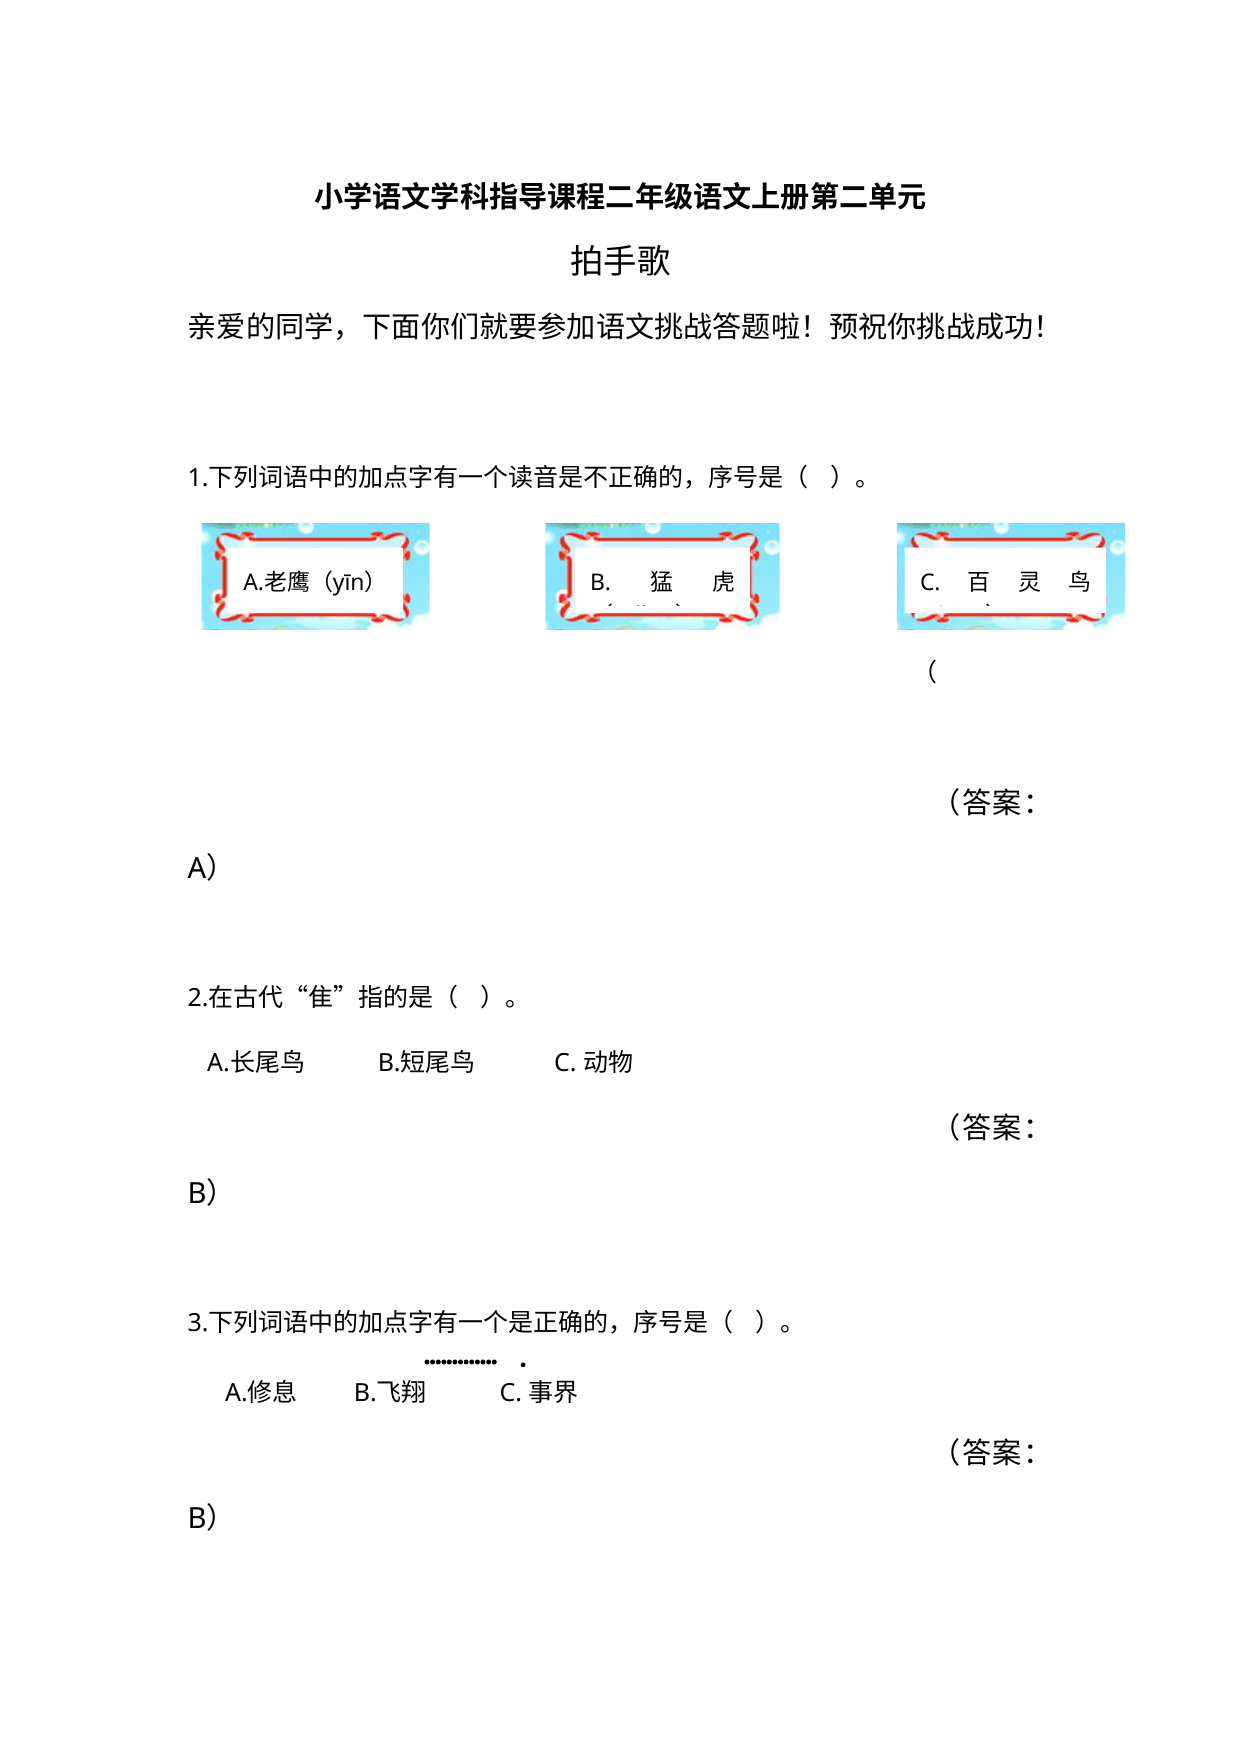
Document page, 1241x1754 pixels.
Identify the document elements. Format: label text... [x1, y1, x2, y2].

text 1.下列词语中的加点字有一个读音是不正确的，序号是（ ）。 [187, 443, 1053, 508]
text （ [187, 573, 1053, 703]
picture [896, 523, 1125, 630]
text A.长尾鸟 B.短尾鸟 C. 动物 [187, 1028, 1053, 1093]
text （答案：A） [187, 768, 1053, 898]
text A.修息 B.飞翔 C. 事界 [187, 1353, 1053, 1418]
text （答案：B） [187, 1093, 1053, 1223]
picture [201, 523, 430, 630]
text 2.在古代“隹”指的是（ ）。 [187, 963, 1053, 1028]
text 3.下列词语中的加点字有一个是正确的，序号是（ ）。 [187, 1288, 1053, 1353]
text （答案：B） [187, 1418, 1053, 1548]
text 拍手歌 [187, 227, 1053, 292]
text 小学语文学科指导课程二年级语文上册第二单元 [187, 162, 1053, 227]
text 亲爱的同学，下面你们就要参加语文挑战答题啦！预祝你挑战成功！ [187, 292, 1053, 357]
picture [545, 523, 780, 630]
